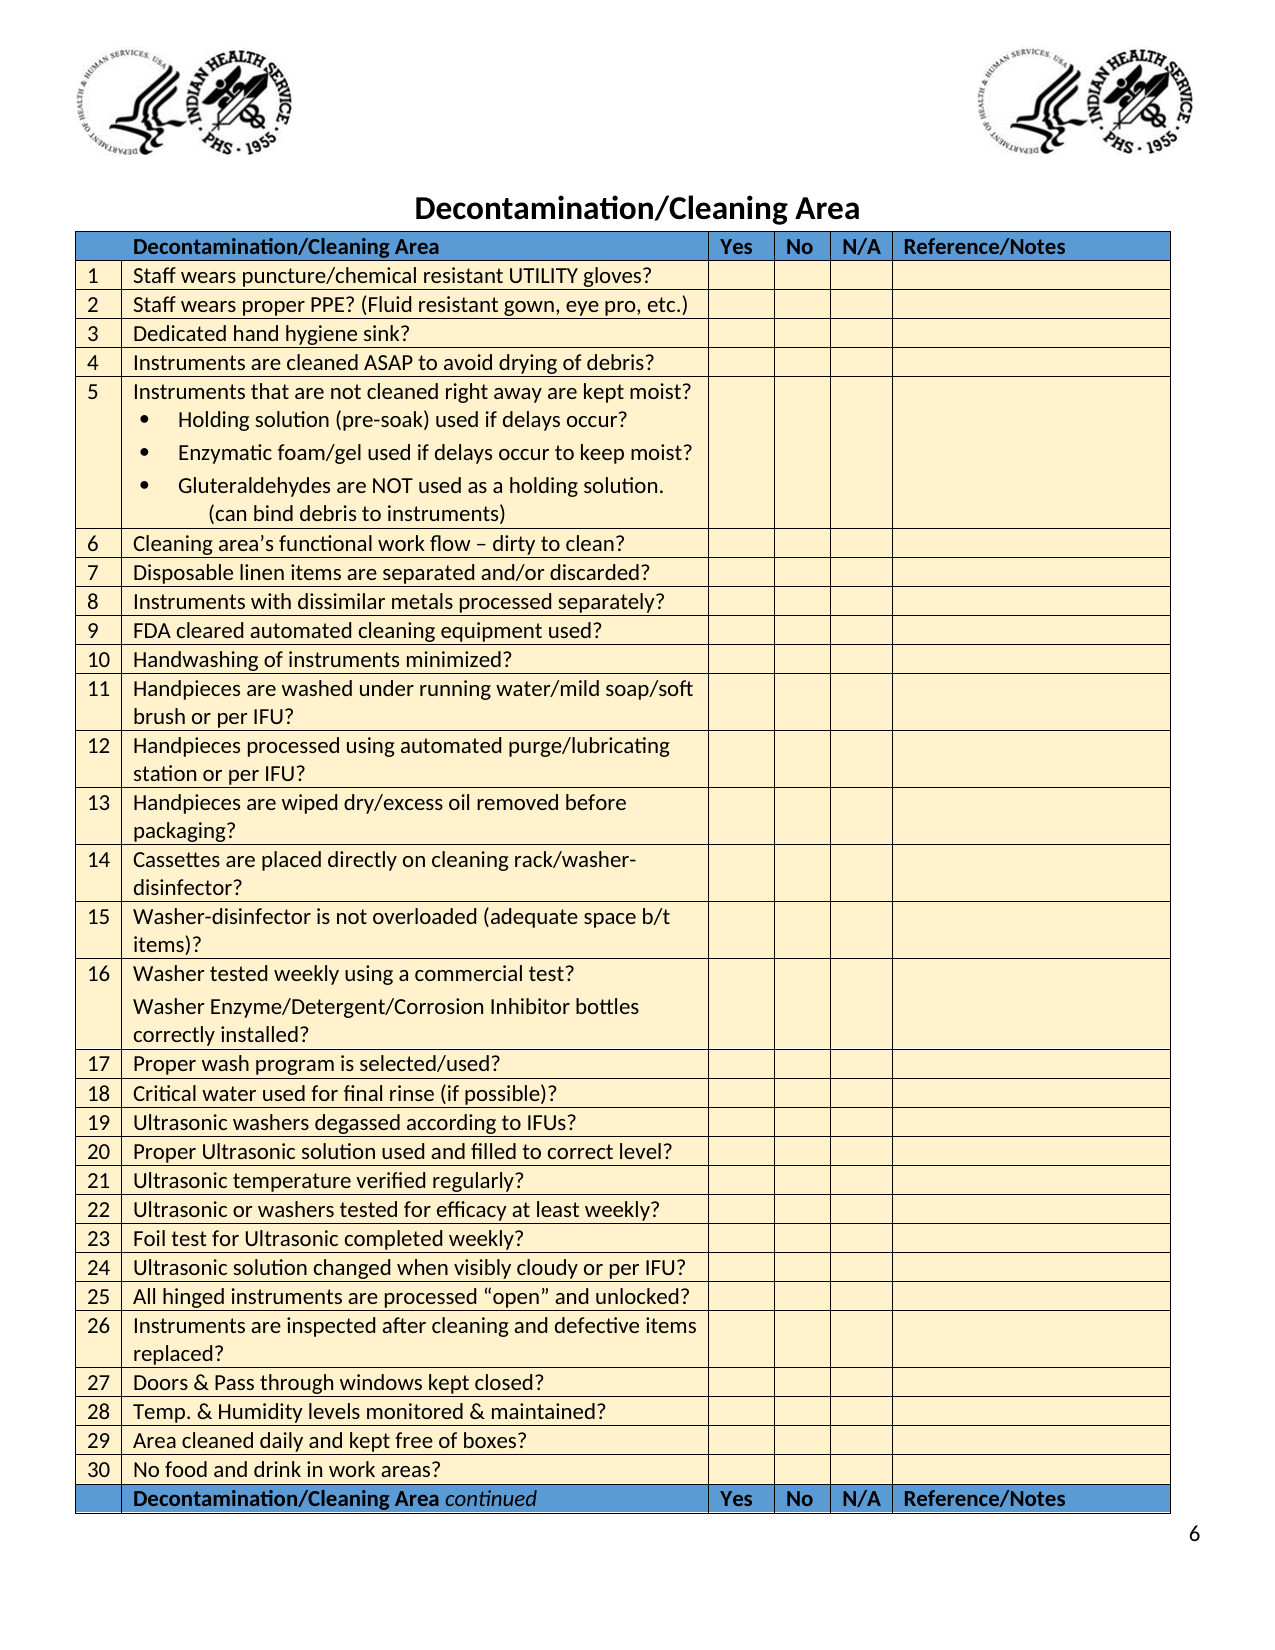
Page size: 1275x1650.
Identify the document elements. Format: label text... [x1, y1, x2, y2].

table_cell [831, 558, 892, 586]
table_cell [76, 1485, 121, 1512]
table_cell [831, 731, 892, 787]
table_cell [775, 645, 830, 673]
table_cell 28 [76, 1397, 121, 1425]
table_cell [775, 529, 830, 557]
table_cell [831, 1253, 892, 1281]
table_cell 25 [76, 1282, 121, 1310]
table_cell 18 [76, 1079, 121, 1107]
table_cell [831, 1224, 892, 1252]
table_cell Instruments are cleaned ASAP to avoid drying of debris? [122, 348, 708, 376]
table_cell [709, 1166, 774, 1194]
text Decontamination/Cleaning Area [75, 187, 1200, 228]
table_cell [831, 1397, 892, 1425]
table_cell [709, 788, 774, 844]
table_cell [709, 1195, 774, 1223]
table_cell [709, 377, 774, 528]
table_cell [831, 377, 892, 528]
table_cell [831, 290, 892, 318]
table_cell [709, 348, 774, 376]
table_cell Washer-disinfector is not overloaded (adequate space b/t items)? [122, 902, 708, 958]
table_cell [775, 731, 830, 787]
table_cell [831, 674, 892, 730]
table_cell [775, 558, 830, 586]
table_cell [709, 1368, 774, 1396]
table_cell [893, 1050, 1170, 1078]
table_cell [775, 261, 830, 289]
table_cell [709, 674, 774, 730]
table_cell 24 [76, 1253, 121, 1281]
table_cell Critical water used for final rinse (if possible)? [122, 1079, 708, 1107]
table_cell Ultrasonic solution changed when visibly cloudy or per IFU? [122, 1253, 708, 1281]
table_cell [709, 1079, 774, 1107]
table_cell [831, 1282, 892, 1310]
table_cell 26 [76, 1311, 121, 1367]
table_cell [775, 959, 830, 1048]
table_cell [831, 261, 892, 289]
table_header Reference/Notes [893, 232, 1170, 260]
table_cell No [775, 1485, 830, 1512]
table_cell [831, 587, 892, 615]
table_cell Yes [709, 1485, 774, 1512]
table_cell [775, 348, 830, 376]
table_cell 6 [76, 529, 121, 557]
table_cell 29 [76, 1426, 121, 1454]
table_cell [893, 1253, 1170, 1281]
table_cell [831, 1050, 892, 1078]
table_cell [893, 377, 1170, 528]
table_cell Proper Ultrasonic solution used and filled to correct level? [122, 1137, 708, 1165]
table_cell [709, 290, 774, 318]
table_cell [775, 1311, 830, 1367]
table_cell [709, 1455, 774, 1483]
table_cell 13 [76, 788, 121, 844]
table_cell Ultrasonic temperature verified regularly? [122, 1166, 708, 1194]
table_cell 3 [76, 319, 121, 347]
table_cell 20 [76, 1137, 121, 1165]
table_cell [893, 587, 1170, 615]
table_header N/A [831, 232, 892, 260]
table_cell 5 [76, 377, 121, 528]
table_cell [709, 1137, 774, 1165]
table_cell [709, 1108, 774, 1136]
table_cell [709, 1397, 774, 1425]
table_cell [831, 1455, 892, 1483]
table_cell [893, 1426, 1170, 1454]
table_cell [831, 788, 892, 844]
table_cell [893, 261, 1170, 289]
table_cell Foil test for Ultrasonic completed weekly? [122, 1224, 708, 1252]
table_cell 11 [76, 674, 121, 730]
table_cell [709, 1311, 774, 1367]
picture [75, 45, 293, 160]
table_cell Instruments with dissimilar metals processed separately? [122, 587, 708, 615]
table_cell 10 [76, 645, 121, 673]
table_cell [709, 902, 774, 958]
table_cell [893, 1455, 1170, 1483]
table_cell [831, 348, 892, 376]
table_cell [893, 558, 1170, 586]
table_cell Handwashing of instruments minimized? [122, 645, 708, 673]
table_cell Temp. & Humidity levels monitored & maintained? [122, 1397, 708, 1425]
table_cell 9 [76, 616, 121, 644]
table_cell [709, 1426, 774, 1454]
table_cell [775, 587, 830, 615]
table_cell [775, 1455, 830, 1483]
table_cell 15 [76, 902, 121, 958]
table_cell Handpieces are wiped dry/excess oil removed before packaging? [122, 788, 708, 844]
table_cell Handpieces processed using automated purge/lubricating station or per IFU? [122, 731, 708, 787]
table_cell [709, 319, 774, 347]
table_cell [831, 959, 892, 1048]
picture [976, 45, 1195, 159]
table_cell [893, 1397, 1170, 1425]
table_cell [893, 959, 1170, 1048]
table_cell Reference/Notes [893, 1485, 1170, 1512]
table_cell 12 [76, 731, 121, 787]
table_cell Doors & Pass through windows kept closed? [122, 1368, 708, 1396]
table_cell [775, 616, 830, 644]
table_cell [893, 290, 1170, 318]
table_cell Decontamination/Cleaning Area continued [122, 1485, 708, 1512]
table_cell [709, 1224, 774, 1252]
table_cell [831, 902, 892, 958]
table_cell 2 [76, 290, 121, 318]
table_cell 7 [76, 558, 121, 586]
table_cell [775, 1079, 830, 1107]
table_cell [831, 1079, 892, 1107]
table_cell Handpieces are washed under running water/mild soap/soft brush or per IFU? [122, 674, 708, 730]
table_cell 30 [76, 1455, 121, 1483]
table_header Decontamination/Cleaning Area [122, 232, 708, 260]
table_cell [709, 845, 774, 901]
table_cell Staff wears puncture/chemical resistant UTILITY gloves? [122, 261, 708, 289]
table_cell 22 [76, 1195, 121, 1223]
table_cell 27 [76, 1368, 121, 1396]
table_cell [893, 1224, 1170, 1252]
table_cell Instruments are inspected after cleaning and defective items replaced? [122, 1311, 708, 1367]
table_cell [709, 1282, 774, 1310]
table_cell [893, 1282, 1170, 1310]
table_cell [709, 529, 774, 557]
table_cell [893, 731, 1170, 787]
table_cell [893, 1166, 1170, 1194]
table_cell Cassettes are placed directly on cleaning rack/washer-disinfector? [122, 845, 708, 901]
table_cell [775, 1137, 830, 1165]
table_header [76, 232, 122, 260]
table_cell FDA cleared automated cleaning equipment used? [122, 616, 708, 644]
table_cell [893, 319, 1170, 347]
table_cell [831, 1166, 892, 1194]
table_cell [831, 529, 892, 557]
table_cell [775, 674, 830, 730]
table_cell [775, 1282, 830, 1310]
table_cell [709, 1253, 774, 1281]
table_cell [709, 731, 774, 787]
table_cell [893, 616, 1170, 644]
table_cell Disposable linen items are separated and/or discarded? [122, 558, 708, 586]
table_cell [893, 348, 1170, 376]
table_cell [893, 1108, 1170, 1136]
table_header No [775, 232, 830, 260]
table_cell [893, 645, 1170, 673]
table_cell Area cleaned daily and kept free of boxes? [122, 1426, 708, 1454]
table_cell Washer tested weekly using a commercial test? Washer Enzyme/Detergent/Corrosion Inhibitor bottles correctly installed? [122, 959, 708, 1048]
table_cell [775, 1195, 830, 1223]
table_cell [831, 1108, 892, 1136]
table_cell 23 [76, 1224, 121, 1252]
table_cell [775, 1426, 830, 1454]
table_cell 21 [76, 1166, 121, 1194]
table_cell [831, 645, 892, 673]
table_cell [831, 1195, 892, 1223]
table_cell [831, 1368, 892, 1396]
table_cell 14 [76, 845, 121, 901]
table_cell No food and drink in work areas? [122, 1455, 708, 1483]
table_cell [893, 902, 1170, 958]
table_cell 19 [76, 1108, 121, 1136]
table_cell [831, 319, 892, 347]
table_cell [775, 1368, 830, 1396]
table_cell [831, 616, 892, 644]
table_cell 17 [76, 1050, 121, 1078]
table_cell All hinged instruments are processed “open” and unlocked? [122, 1282, 708, 1310]
table_cell [709, 261, 774, 289]
table_cell [775, 788, 830, 844]
table_cell [709, 1050, 774, 1078]
table_cell 16 [76, 959, 121, 1048]
table_cell [893, 674, 1170, 730]
table_cell Instruments that are not cleaned right away are kept moist? Holding solution (pre-soak) used if delays occur? Enzymatic foam/gel used if delays occur to keep moist? Gluteraldehydes are NOT used as a holding solution. (can bind debris to instruments) [122, 377, 708, 528]
table_cell [775, 290, 830, 318]
table_cell [893, 1311, 1170, 1367]
table_cell Dedicated hand hygiene sink? [122, 319, 708, 347]
table_cell 4 [76, 348, 121, 376]
table_cell [775, 377, 830, 528]
table_cell [893, 1195, 1170, 1223]
table_cell [893, 1368, 1170, 1396]
table_cell [775, 1224, 830, 1252]
table_cell [893, 788, 1170, 844]
table_cell Proper wash program is selected/used? [122, 1050, 708, 1078]
table_cell [775, 319, 830, 347]
table_cell Staff wears proper PPE? (Fluid resistant gown, eye pro, etc.) [122, 290, 708, 318]
table_cell Ultrasonic washers degassed according to IFUs? [122, 1108, 708, 1136]
table_cell [775, 1108, 830, 1136]
table_cell [709, 616, 774, 644]
table_cell [709, 587, 774, 615]
table_cell [831, 1426, 892, 1454]
table_cell 1 [76, 261, 121, 289]
table_cell [831, 1311, 892, 1367]
table_cell [893, 1137, 1170, 1165]
table_header Yes [709, 232, 774, 260]
table_cell Ultrasonic or washers tested for efficacy at least weekly? [122, 1195, 708, 1223]
table_cell [831, 1137, 892, 1165]
table_cell N/A [831, 1485, 892, 1512]
table_cell [775, 1166, 830, 1194]
table_cell [775, 845, 830, 901]
table_cell [709, 959, 774, 1048]
table_cell [709, 558, 774, 586]
table_cell 8 [76, 587, 121, 615]
table_cell [775, 1050, 830, 1078]
table_cell [775, 902, 830, 958]
table_cell [775, 1397, 830, 1425]
table_cell Cleaning area’s functional work flow – dirty to clean? [122, 529, 708, 557]
table_cell [775, 1253, 830, 1281]
table_cell [893, 1079, 1170, 1107]
table_cell [831, 845, 892, 901]
table_cell [893, 529, 1170, 557]
table_cell [709, 645, 774, 673]
table_cell [893, 845, 1170, 901]
